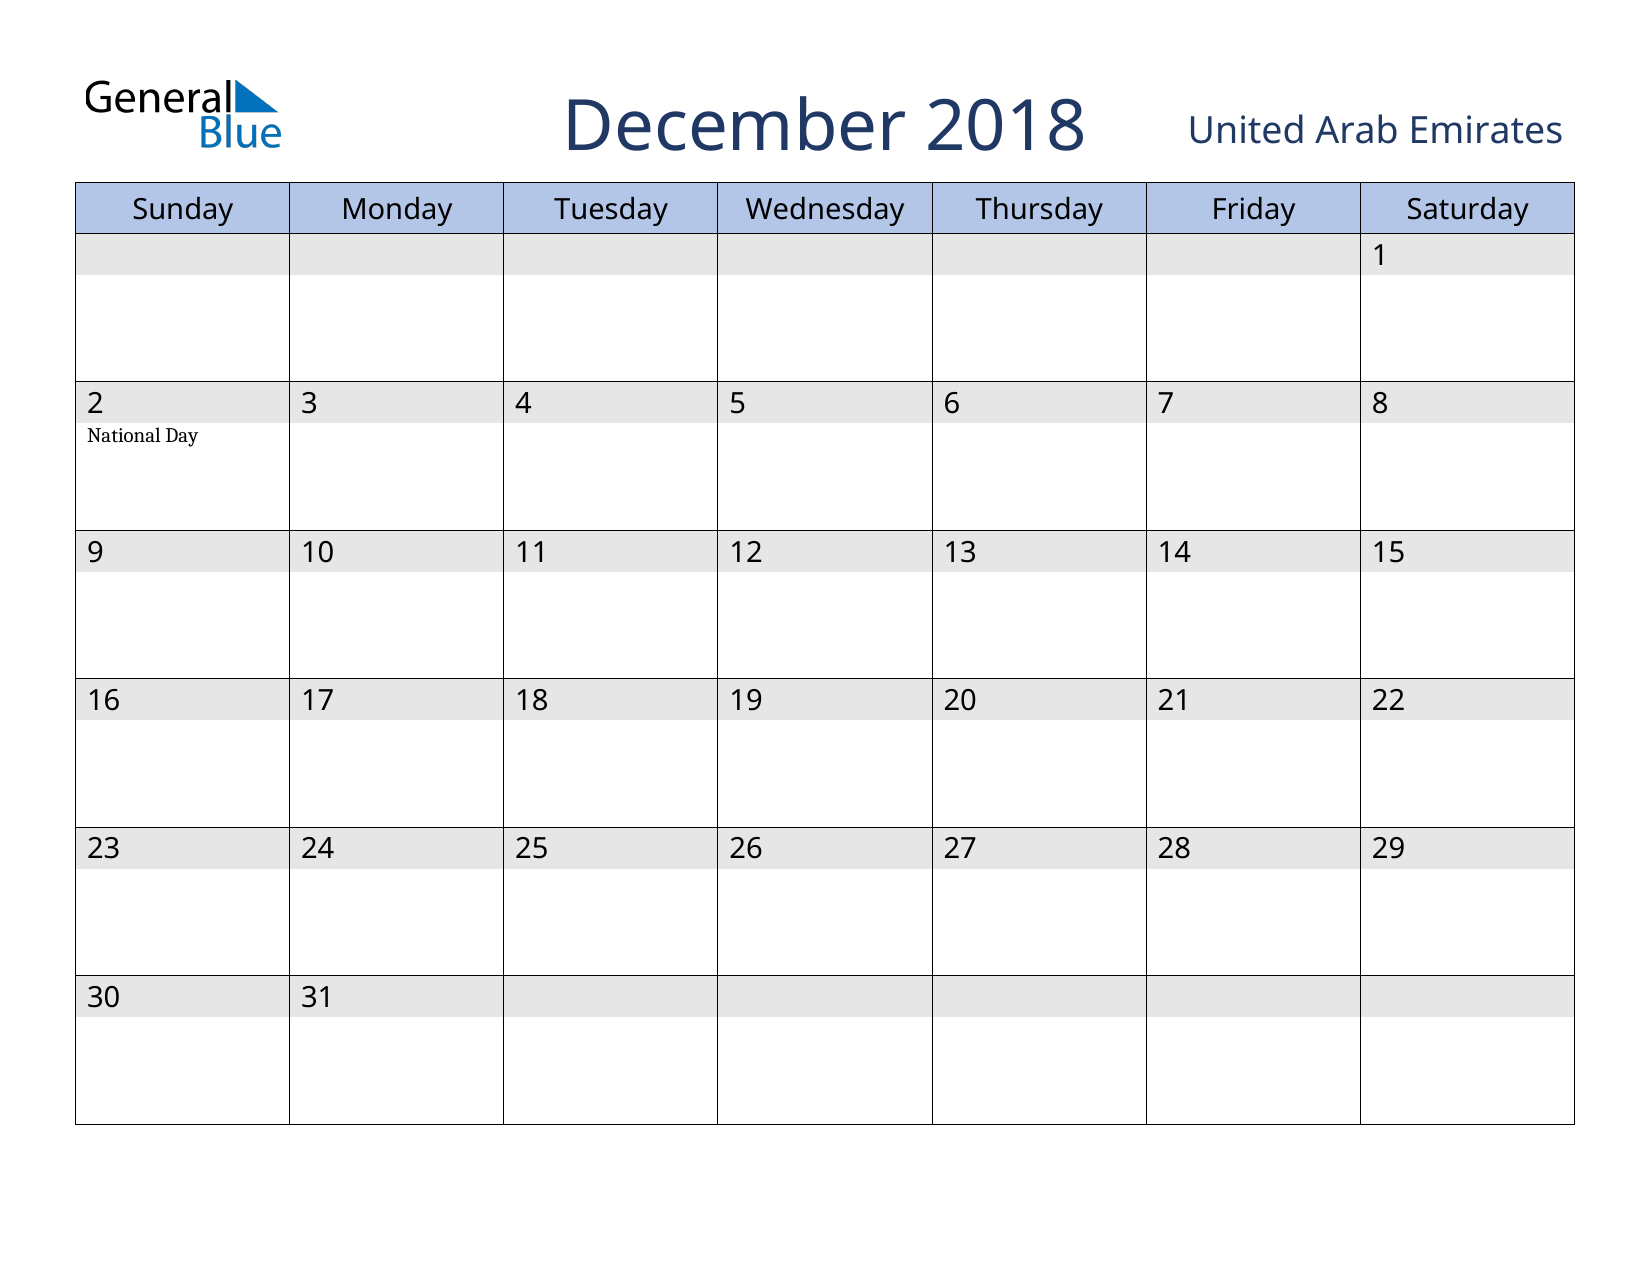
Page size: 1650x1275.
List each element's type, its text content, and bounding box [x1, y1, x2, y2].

table_cell [290, 1017, 503, 1123]
table_cell 25 [504, 828, 717, 869]
table_cell 14 [1147, 531, 1360, 572]
table_cell [1361, 720, 1574, 827]
table_cell 29 [1361, 828, 1574, 869]
table_cell 15 [1361, 531, 1574, 572]
table_cell [1147, 275, 1360, 381]
table_cell [504, 869, 717, 975]
table_cell 4 [504, 382, 717, 423]
table_cell Tuesday [504, 183, 717, 233]
table_cell 22 [1361, 679, 1574, 720]
table_cell 1 [1361, 234, 1574, 275]
table_cell [718, 572, 932, 678]
table_cell 16 [76, 679, 289, 720]
table_cell [76, 720, 289, 827]
table_cell 7 [1147, 382, 1360, 423]
table_cell 21 [1147, 679, 1360, 720]
table_cell 2 [76, 382, 289, 423]
table_cell 31 [290, 976, 503, 1017]
table_cell Wednesday [718, 183, 932, 233]
table_cell 19 [718, 679, 932, 720]
table_cell Monday [290, 183, 503, 233]
table_cell [76, 572, 289, 678]
table_cell [933, 423, 1146, 530]
table_cell Friday [1147, 183, 1360, 233]
table_cell 26 [718, 828, 932, 869]
table_cell 20 [933, 679, 1146, 720]
table_cell [1147, 976, 1360, 1017]
table_cell [718, 869, 932, 975]
table_cell [933, 572, 1146, 678]
table_cell 3 [290, 382, 503, 423]
table_cell [1361, 275, 1574, 381]
table_cell [290, 234, 503, 275]
table_cell 6 [933, 382, 1146, 423]
table_cell 23 [76, 828, 289, 869]
table_cell [718, 1017, 932, 1123]
table_cell [933, 1017, 1146, 1123]
table_cell 28 [1147, 828, 1360, 869]
table_cell 30 [76, 976, 289, 1017]
table_cell [290, 572, 503, 678]
table_cell Saturday [1361, 183, 1574, 233]
table_cell [1361, 976, 1574, 1017]
table_cell [504, 1017, 717, 1123]
table_cell [718, 720, 932, 827]
table_cell [290, 720, 503, 827]
table_cell Sunday [76, 183, 289, 233]
table_header [76, 75, 503, 182]
table_header United Arab Emirates [1146, 75, 1574, 182]
table_cell [933, 234, 1146, 275]
table_cell [76, 869, 289, 975]
table_cell 24 [290, 828, 503, 869]
table_cell 27 [933, 828, 1146, 869]
table_cell National Day [76, 423, 289, 530]
table_cell 12 [718, 531, 932, 572]
table_cell 13 [933, 531, 1146, 572]
table_cell [504, 423, 717, 530]
table_cell 17 [290, 679, 503, 720]
table_cell [290, 275, 503, 381]
table_cell Thursday [933, 183, 1146, 233]
table_cell [504, 275, 717, 381]
table_cell [933, 869, 1146, 975]
table_cell [933, 720, 1146, 827]
table_header December 2018 [504, 75, 1146, 182]
table_cell [76, 1017, 289, 1123]
table_cell [1147, 423, 1360, 530]
table_cell [1147, 234, 1360, 275]
table_cell [1147, 869, 1360, 975]
table_cell 11 [504, 531, 717, 572]
table_cell 5 [718, 382, 932, 423]
table_cell [76, 275, 289, 381]
table_cell [718, 234, 932, 275]
picture [86, 80, 281, 148]
table_cell 9 [76, 531, 289, 572]
table_cell [1147, 720, 1360, 827]
table_cell [290, 869, 503, 975]
table_cell [504, 572, 717, 678]
table_cell 8 [1361, 382, 1574, 423]
table_cell [504, 976, 717, 1017]
table_cell [1361, 1017, 1574, 1123]
table_cell [933, 275, 1146, 381]
table_cell [1361, 423, 1574, 530]
table_cell [76, 234, 289, 275]
table_cell 18 [504, 679, 717, 720]
table_cell [1147, 572, 1360, 678]
table_cell [718, 976, 932, 1017]
table_cell [1147, 1017, 1360, 1123]
table_cell [1361, 869, 1574, 975]
table_cell 10 [290, 531, 503, 572]
table_cell [504, 234, 717, 275]
table_cell [1361, 572, 1574, 678]
table_cell [718, 275, 932, 381]
table_cell [504, 720, 717, 827]
table_cell [718, 423, 932, 530]
table_cell [933, 976, 1146, 1017]
table_cell [290, 423, 503, 530]
